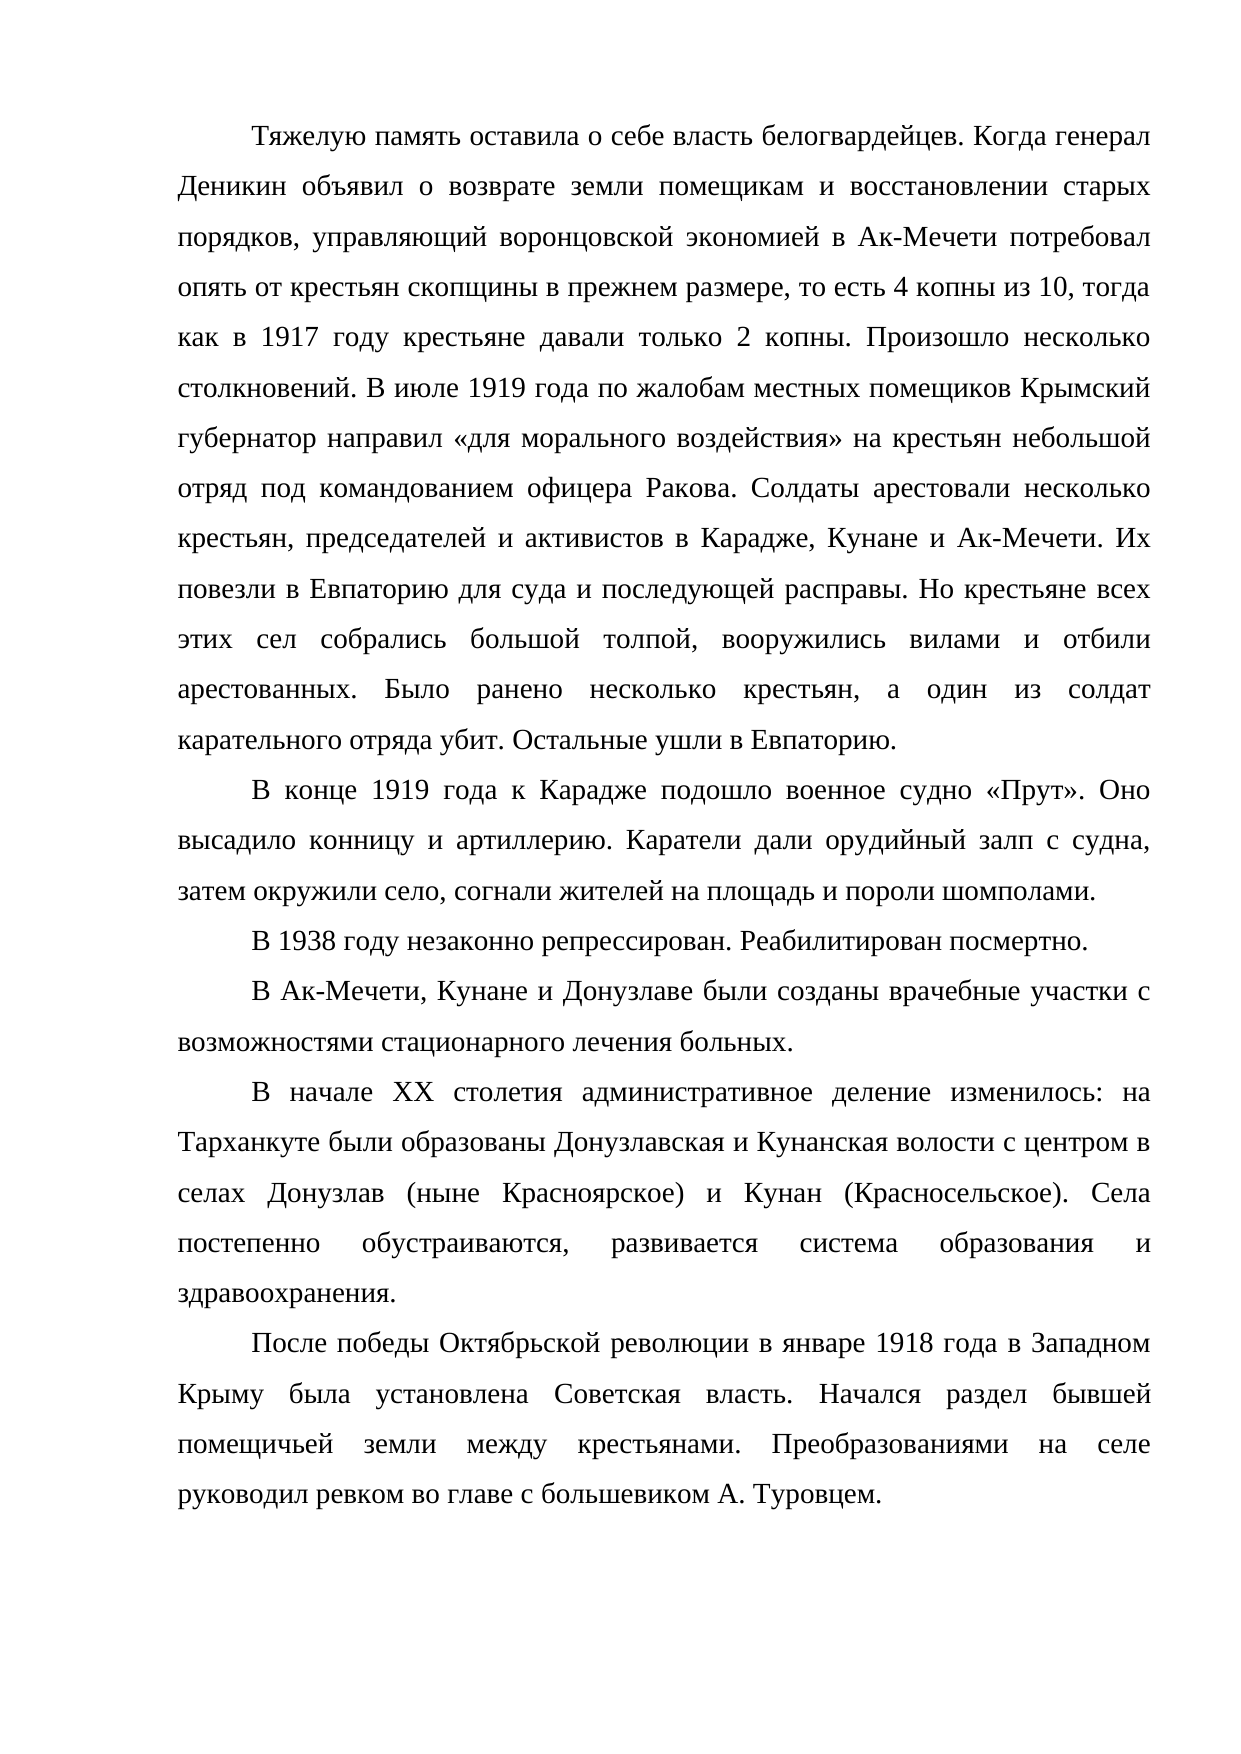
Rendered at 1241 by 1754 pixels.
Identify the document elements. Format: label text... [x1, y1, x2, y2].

text В начале XX столетия административное деление изменилось: на Тарханкуте были образованы Донузлавская и Кунанская волости с центром в селах Донузлав (ныне Красноярское) и Кунан (Красносельское). Села постепенно обустраиваются, развивается система образования и здравоохранения. [177, 1074, 1152, 1309]
text В 1938 году незаконно репрессирован. Реабилитирован посмертно. [177, 923, 1152, 957]
text После победы Октябрьской революции в январе 1918 года в Западном Крыму была установлена Советская власть. Начался раздел бывшей помещичьей земли между крестьянами. Преобразованиями на селе руководил ревком во главе с большевиком А. Туровцем. [177, 1326, 1152, 1510]
text Тяжелую память оставила о себе власть белогвардейцев. Когда генерал Деникин объявил о возврате земли помещикам и восстановлении старых порядков, управляющий воронцовской экономией в Ак-Мечети потребовал опять от крестьян скопщины в прежнем размере, то есть 4 копны из 10, тогда как в 1917 году крестьяне давали только 2 копны. Произошло несколько столкновений. В июле 1919 года по жалобам местных помещиков Крымский губернатор направил «для морального воздействия» на крестьян небольшой отряд под командованием офицера Ракова. Солдаты арестовали несколько крестьян, председателей и активистов в Карадже, Кунане и Ак-Мечети. Их повезли в Евпаторию для суда и последующей расправы. Но крестьяне всех этих сел собрались большой толпой, вооружились вилами и отбили арестованных. Было ранено несколько крестьян, а один из солдат карательного отряда убит. Остальные ушли в Евпаторию. [177, 118, 1152, 755]
text В Ак-Мечети, Кунане и Донузлаве были созданы врачебные участки с возможностями стационарного лечения больных. [177, 973, 1152, 1057]
text В конце 1919 года к Карадже подошло военное судно «Прут». Оно высадило конницу и артиллерию. Каратели дали орудийный залп с судна, затем окружили село, согнали жителей на площадь и пороли шомполами. [177, 772, 1152, 906]
